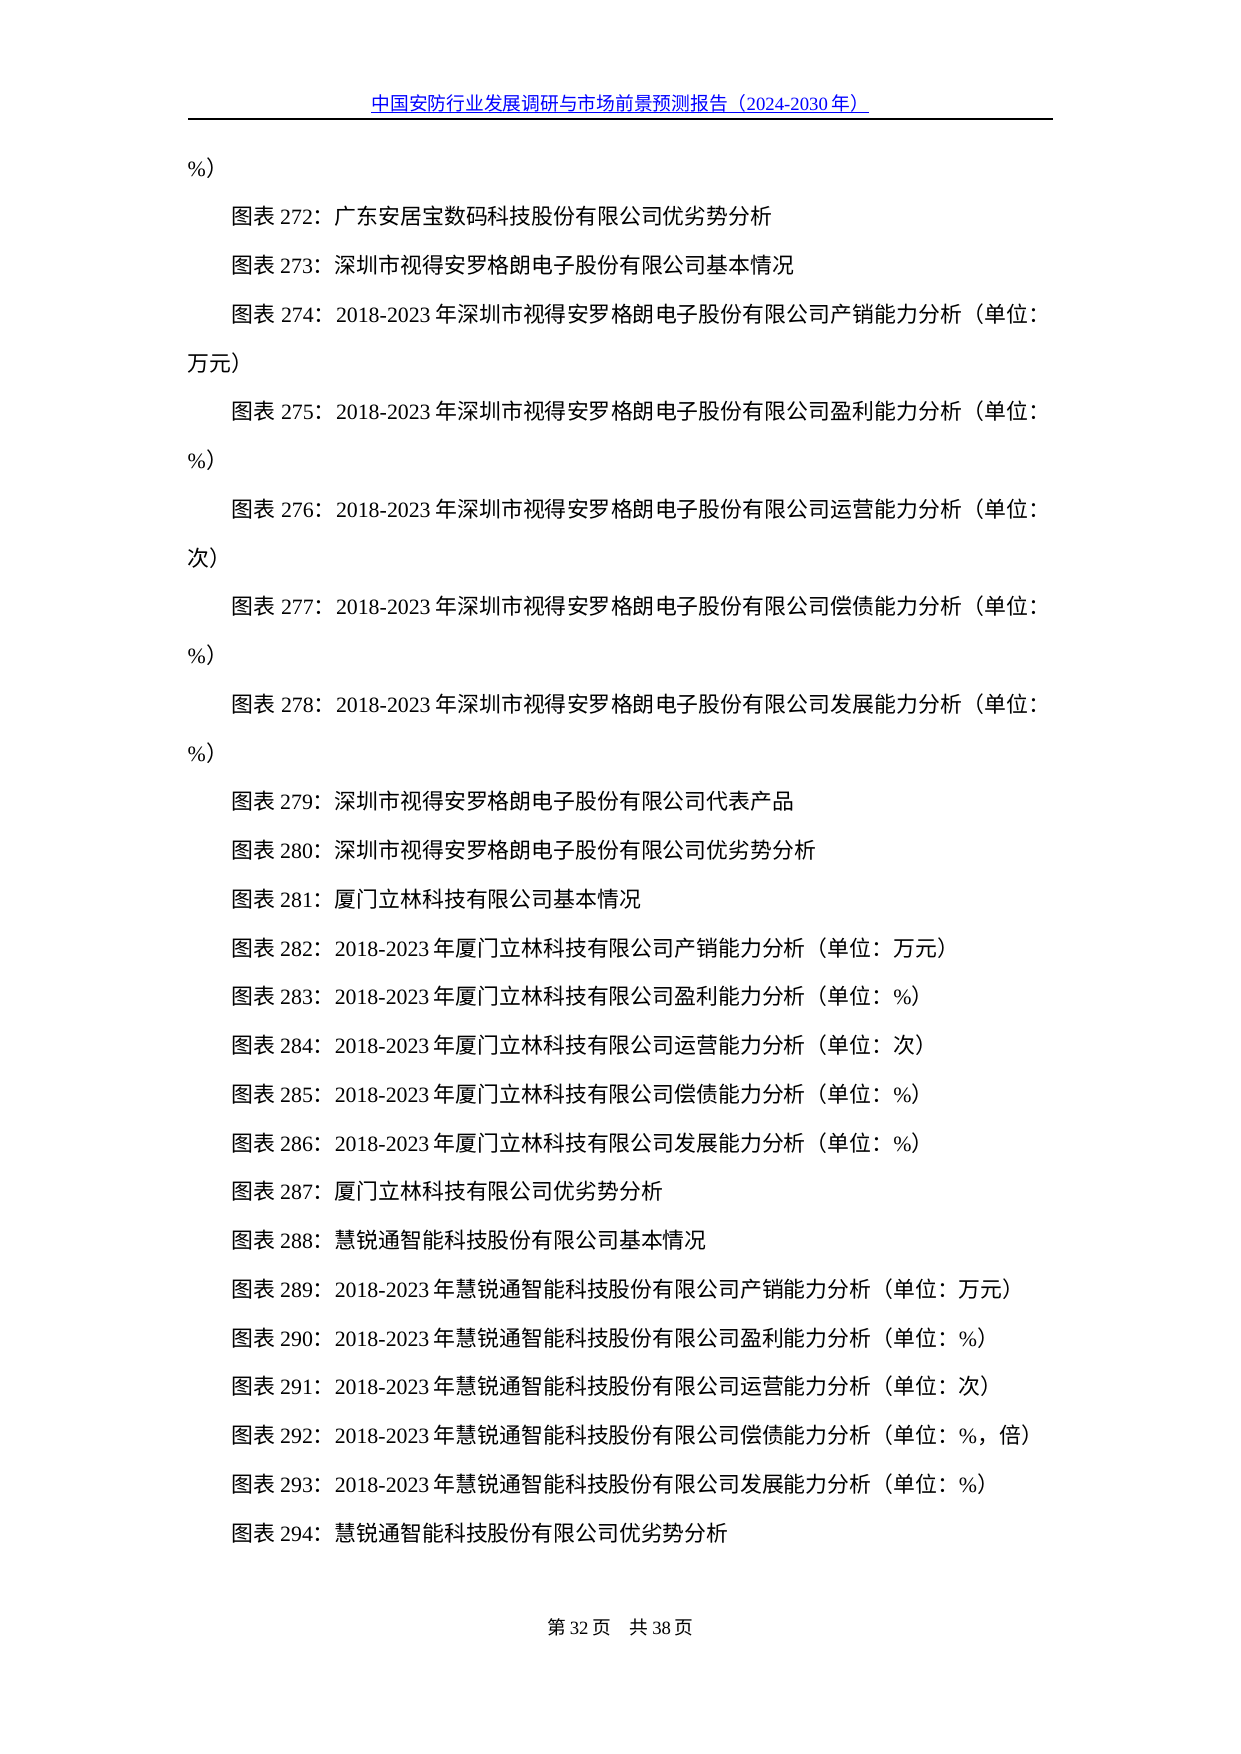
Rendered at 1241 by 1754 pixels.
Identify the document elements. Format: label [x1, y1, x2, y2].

text [187, 150, 1053, 1548]
